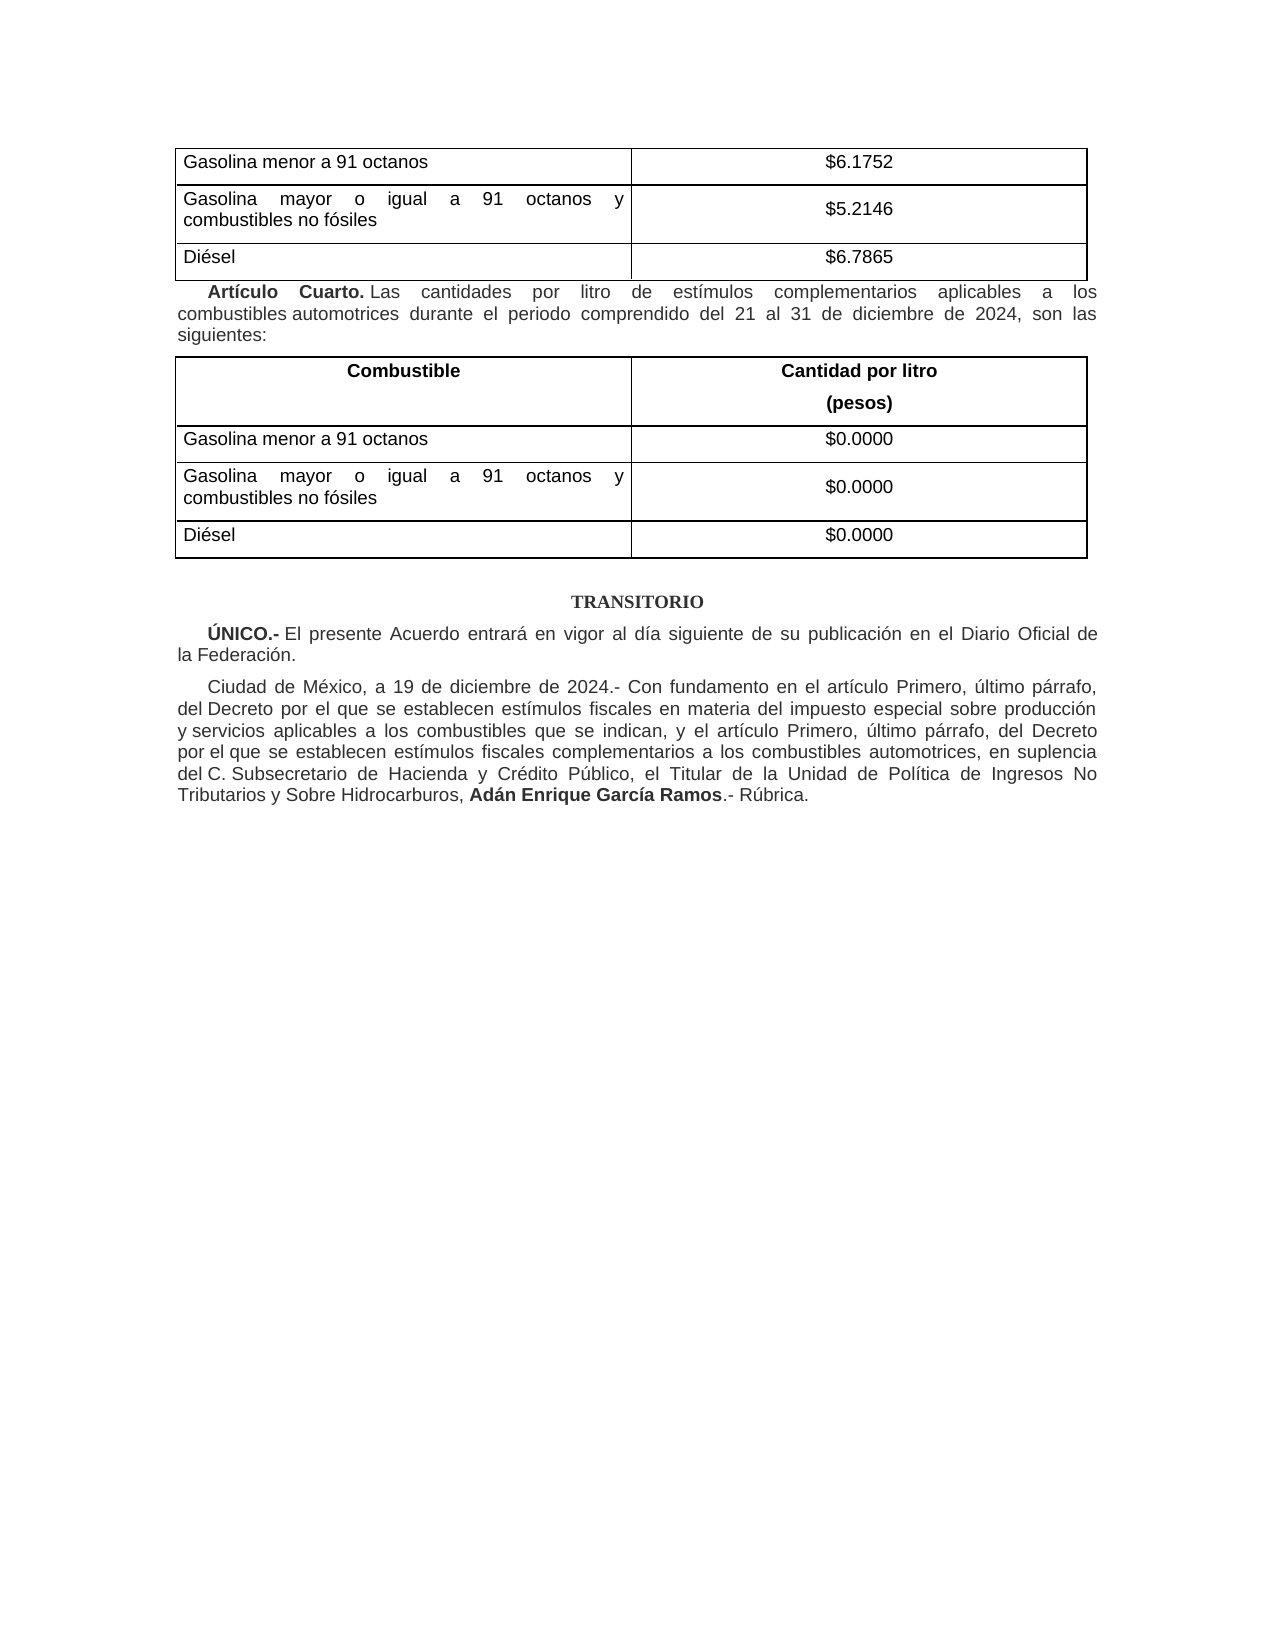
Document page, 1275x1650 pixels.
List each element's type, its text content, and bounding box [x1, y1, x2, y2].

table_cell Gasolina mayor o igual a 91 octanos y combustibles no fósiles [176, 185, 631, 243]
table_cell Gasolina menor a 91 octanos [176, 149, 631, 184]
text Ciudad de México, a 19 de diciembre de 2024.- Con fundamento en el artículo Primero, último párrafo, del Decreto por el que se establecen estímulos fiscales en materia del impuesto especial sobre producción y servicios aplicables a los combustibles que se indican, y el artículo Primero, último párrafo, del Decreto por el que se establecen estímulos fiscales complementarios a los combustibles automotrices, en suplencia del C. Subsecretario de Hacienda y Crédito Público, el Titular de la Unidad de Política de Ingresos No Tributarios y Sobre Hidrocarburos, Adán Enrique García Ramos.- Rúbrica. [177, 676, 1098, 806]
table_cell $0.0000 [632, 463, 1086, 520]
text ÚNICO.- El presente Acuerdo entrará en vigor al día siguiente de su publicación en el Diario Oficial de la Federación. [177, 623, 1098, 666]
table_cell $6.7865 [632, 244, 1086, 279]
table_cell Gasolina mayor o igual a 91 octanos y combustibles no fósiles [176, 463, 631, 520]
text TRANSITORIO [177, 591, 1098, 612]
table_cell $0.0000 [632, 427, 1086, 462]
table_cell $0.0000 [632, 522, 1086, 557]
text Artículo Cuarto. Las cantidades por litro de estímulos complementarios aplicables a los combustibles automotrices durante el periodo comprendido del 21 al 31 de diciembre de 2024, son las siguientes: [177, 281, 1098, 346]
table_cell $6.1752 [632, 149, 1086, 184]
table_header Cantidad por litro (pesos) [632, 358, 1086, 425]
table_cell $5.2146 [632, 186, 1086, 243]
table_cell Diésel [176, 244, 631, 279]
table_header Combustible [176, 358, 631, 425]
table_cell Diésel [176, 521, 631, 557]
table_cell Gasolina menor a 91 octanos [176, 426, 631, 462]
